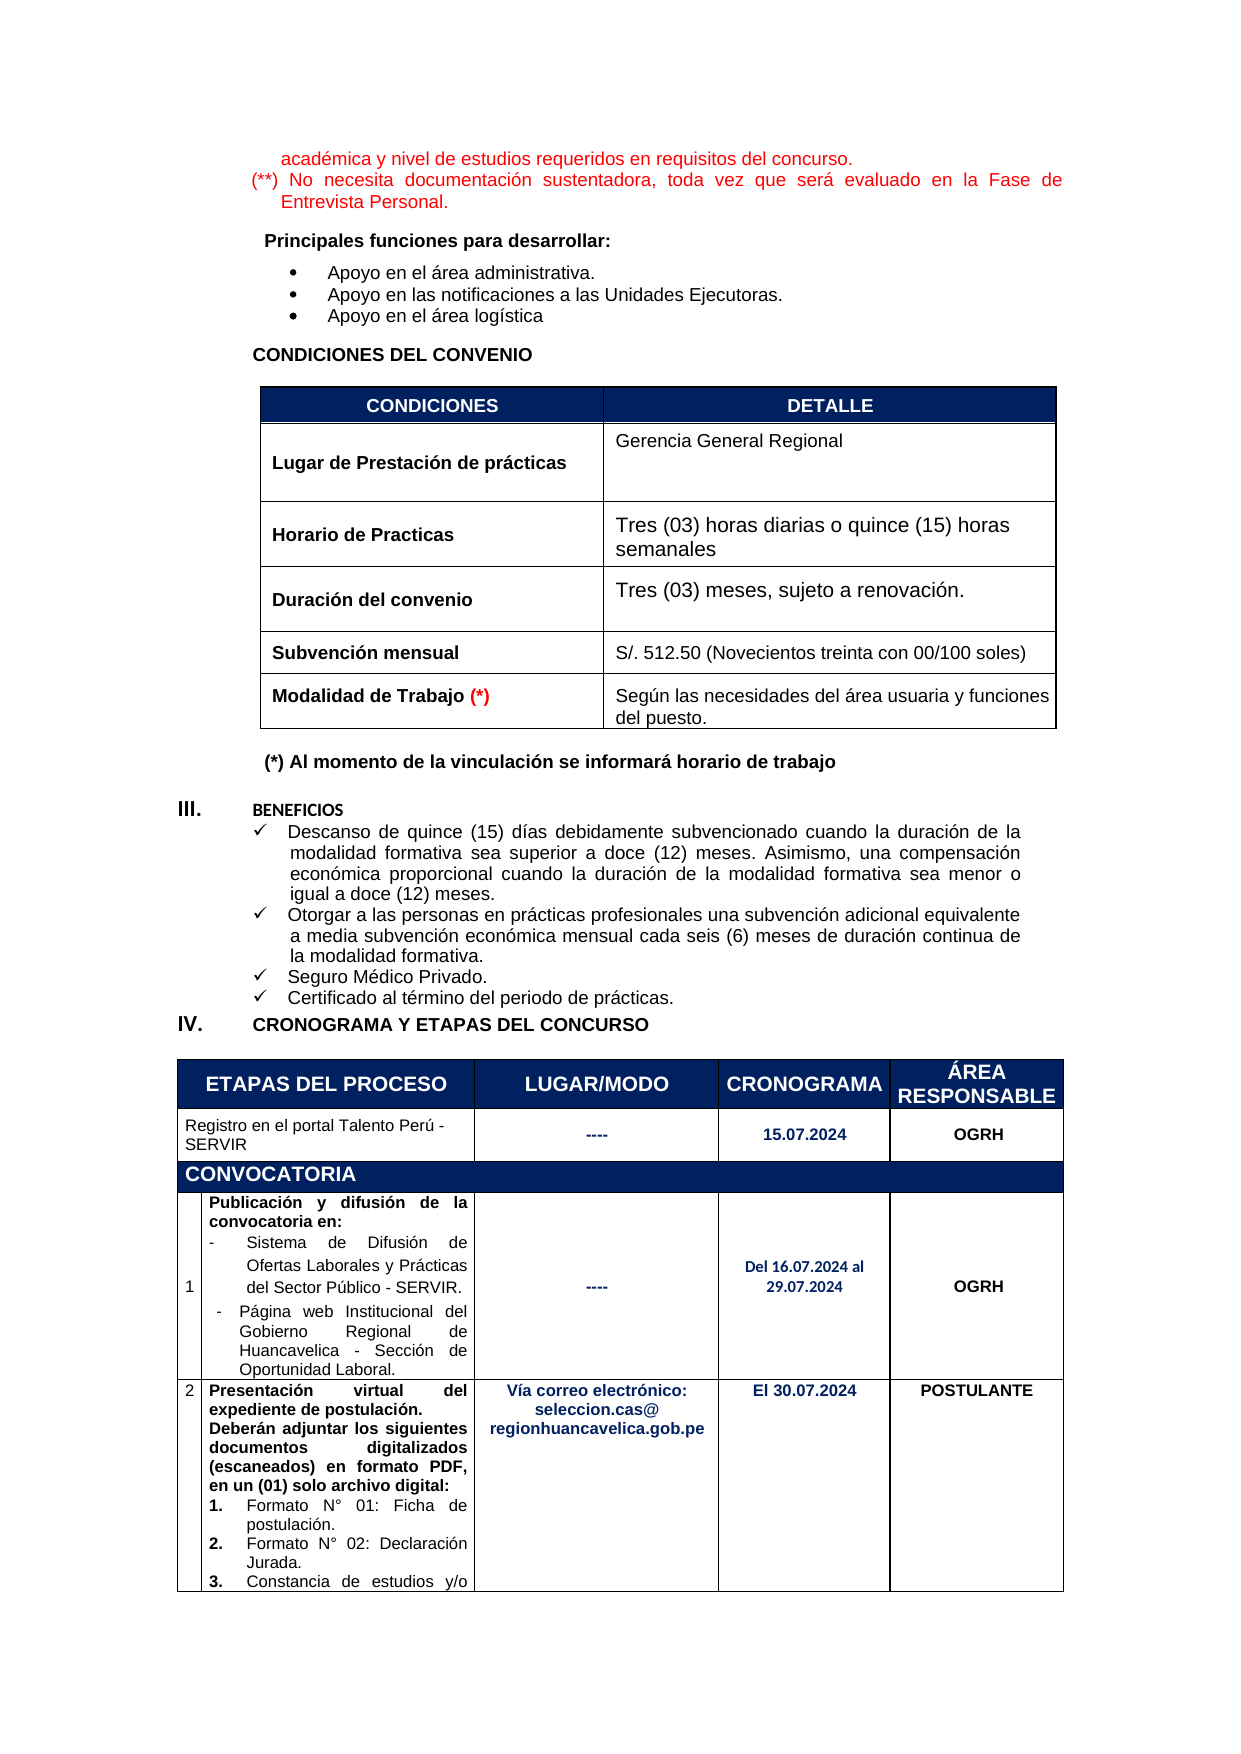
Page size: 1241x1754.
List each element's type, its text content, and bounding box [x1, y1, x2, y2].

table_cell 1 [178, 1193, 201, 1379]
list Apoyo en el área administrativa. [290, 262, 1063, 283]
list Seguro Médico Privado. [252, 967, 1021, 988]
table_cell ---- [475, 1109, 718, 1161]
table_header LUGAR/MODO [475, 1060, 718, 1108]
table_header CONDICIONES [261, 388, 603, 422]
table_cell Sistema de Difusión de Ofertas Laborales y Prácticas del Sector Público - SERVIR. [202, 1231, 474, 1301]
list Otorgar a las personas en prácticas profesionales una subvención adicional equivalente a media subvención económica mensual cada seis (6) meses de duración continua de la modalidad formativa. [252, 905, 1021, 967]
list Apoyo en el área logística [290, 305, 1063, 327]
subtitle CONDICIONES DEL CONVENIO [252, 343, 1063, 365]
table_cell Del 16.07.2024 al 29.07.2024 [719, 1193, 889, 1379]
list Descanso de quince (15) días debidamente subvencionado cuando la duración de la modalidad formativa sea superior a doce (12) meses. Asimismo, una compensación económica proporcional cuando la duración de la modalidad formativa sea menor o igual a doce (12) meses. [252, 823, 1021, 905]
table_cell Página web Institucional del Gobierno Regional de Huancavelica - Sección de Oportunidad Laboral. [202, 1301, 474, 1379]
table_header ÁREA RESPONSABLE [891, 1060, 1063, 1108]
table_cell Registro en el portal Talento Perú - SERVIR [178, 1109, 474, 1161]
table_cell 2 [178, 1380, 201, 1591]
table_cell Según las necesidades del área usuaria y funciones del puesto. [604, 674, 1055, 728]
table_header CRONOGRAMA [719, 1060, 889, 1108]
table_cell Duración del convenio [261, 567, 603, 631]
list (**) No necesita documentación sustentadora, toda vez que será evaluado en la Fase de Entrevista Personal. [251, 169, 1063, 212]
table_cell Subvención mensual [261, 632, 603, 673]
table_cell S/. 512.50 (Novecientos treinta con 00/100 soles) [604, 632, 1055, 673]
table_header DETALLE [604, 388, 1055, 422]
table_header ETAPAS DEL PROCESO [178, 1060, 474, 1108]
subtitle BENEFICIOS [177, 794, 1063, 822]
table_cell Horario de Practicas [261, 502, 603, 566]
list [260, 148, 1063, 169]
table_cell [475, 1380, 718, 1591]
list (*) Al momento de la vinculación se informará horario de trabajo [264, 751, 1063, 772]
table_cell OGRH [891, 1109, 1063, 1161]
table_cell Modalidad de Trabajo (*) [261, 674, 603, 728]
list Principales funciones para desarrollar: [264, 229, 1063, 251]
list Apoyo en las notificaciones a las Unidades Ejecutoras. [290, 283, 1063, 305]
table_cell Publicación y difusión de la convocatoria en: [202, 1193, 474, 1231]
table_cell Tres (03) meses, sujeto a renovación. [604, 567, 1055, 631]
table_cell CONVOCATORIA [178, 1162, 1063, 1192]
table_cell ---- [475, 1193, 718, 1379]
table_cell Tres (03) horas diarias o quince (15) horas semanales [604, 502, 1055, 566]
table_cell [202, 1380, 474, 1591]
table_cell OGRH [891, 1193, 1063, 1379]
list Certificado al término del periodo de prácticas. [252, 988, 1021, 1009]
table_cell POSTULANTE [891, 1380, 1063, 1591]
subtitle CRONOGRAMA Y ETAPAS DEL CONCURSO [177, 1009, 1063, 1037]
table_cell Gerencia General Regional [604, 424, 1055, 501]
table_cell El 30.07.2024 [719, 1380, 889, 1591]
table_cell 15.07.2024 [719, 1109, 889, 1161]
table_cell Lugar de Prestación de prácticas [261, 424, 603, 501]
